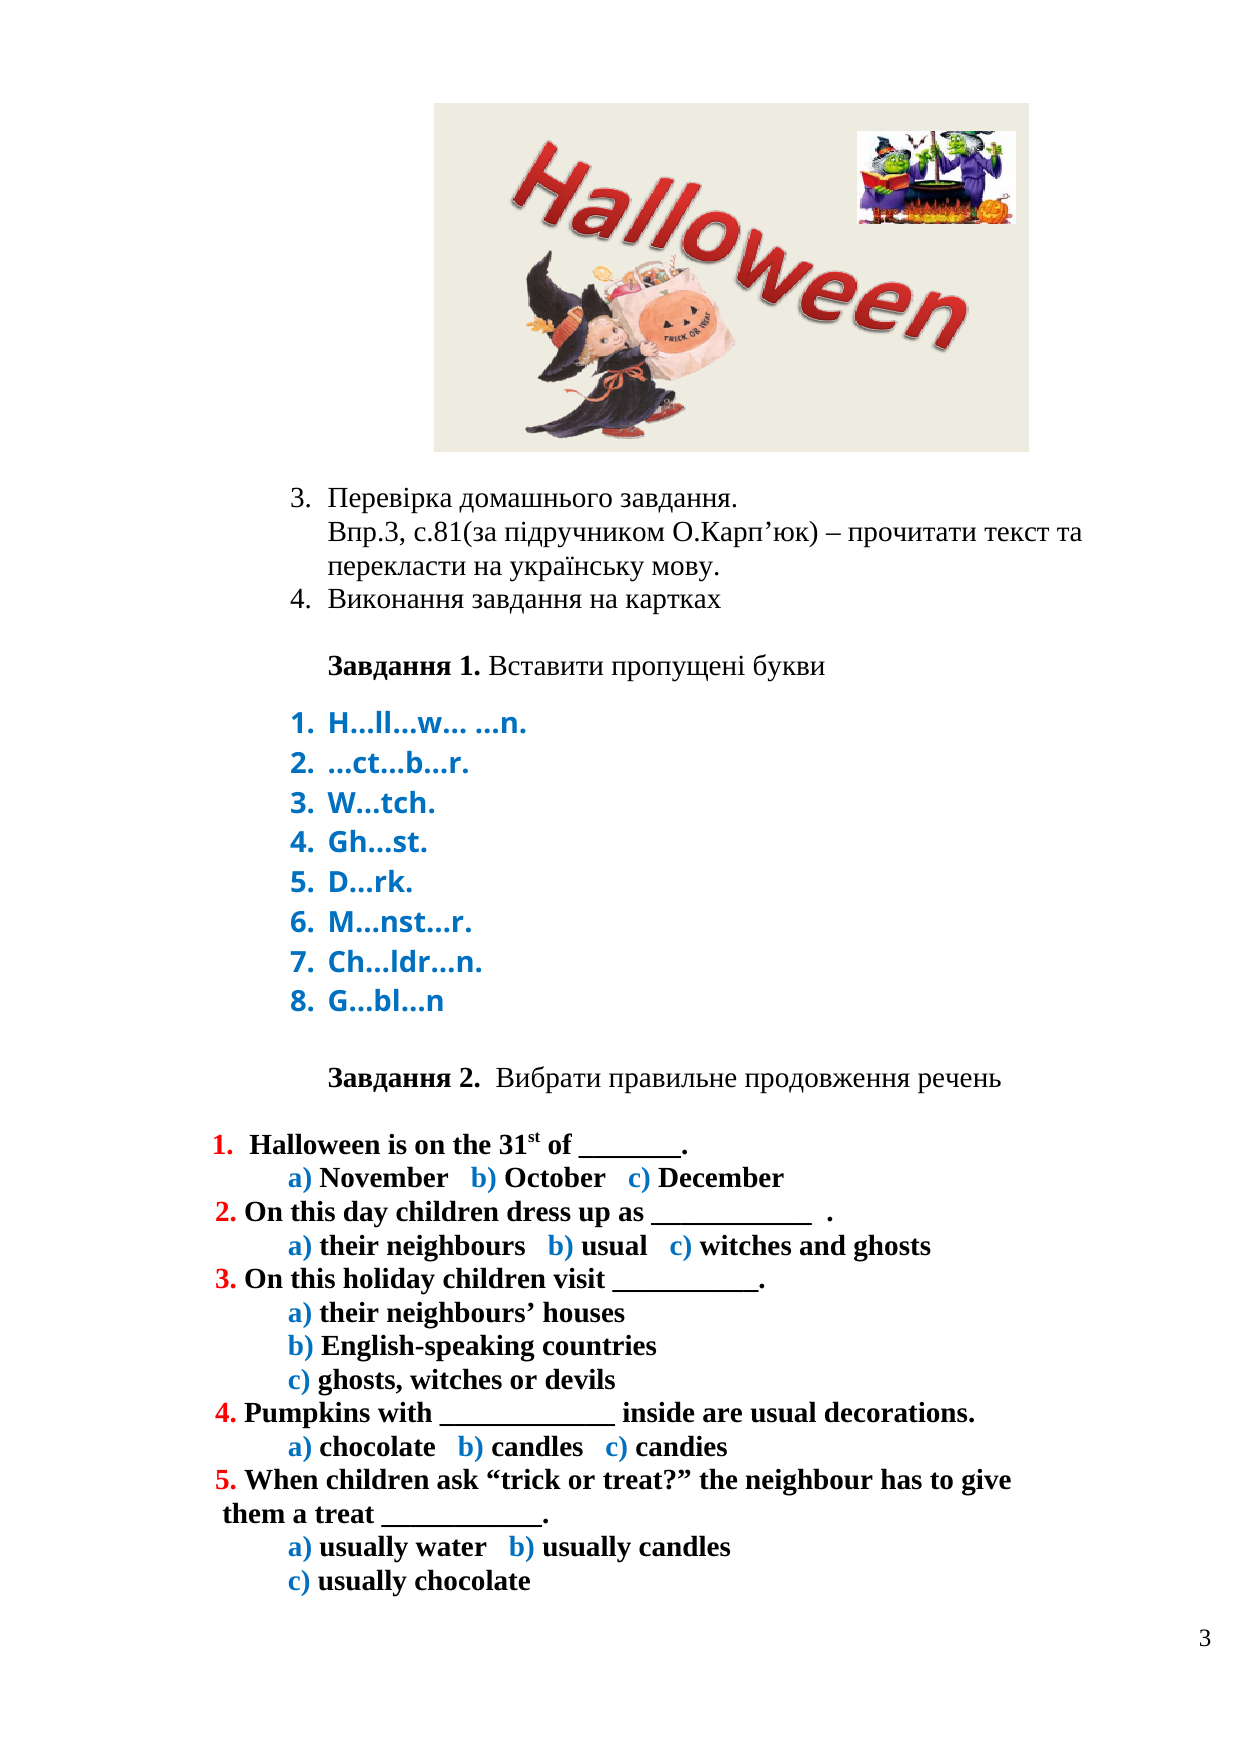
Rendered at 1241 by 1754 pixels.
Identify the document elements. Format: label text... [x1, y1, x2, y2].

text 4. Pumpkins with ____________ inside are usual decorations. [215, 1395, 1211, 1429]
list G…bl…n [290, 981, 1211, 1020]
text c) ghosts, witches or devils [215, 1362, 1211, 1395]
text them a treat ___________. [215, 1496, 1211, 1529]
text Завдання 1. Вставити пропущені букви [327, 648, 1211, 682]
text a) their neighbours b) usual c) witches and ghosts [215, 1228, 1211, 1261]
list Ch…ldr…n. [290, 941, 1211, 981]
text 2. On this day children dress up as ___________ . [215, 1194, 1211, 1228]
list Перевірка домашнього завдання. [290, 481, 1211, 514]
list H…ll…w… …n. [290, 703, 1211, 742]
text 5. When children ask “trick or treat?” the neighbour has to give [215, 1462, 1211, 1496]
list …ct…b…r. [290, 742, 1211, 782]
text a) chocolate b) candles c) candies [215, 1429, 1211, 1462]
list D…rk. [290, 861, 1211, 901]
text 3. On this holiday children visit __________. [215, 1261, 1211, 1295]
text a) November b) October c) December [215, 1161, 1211, 1194]
list M…nst…r. [290, 901, 1211, 941]
list Halloween is on the 31st of _______. [212, 1127, 1211, 1161]
list Виконання завдання на картках [290, 581, 1211, 615]
list W…tch. [290, 782, 1211, 822]
text c) usually chocolate [215, 1563, 1211, 1597]
text a) usually water b) usually candles [215, 1529, 1211, 1563]
list Gh…st. [290, 822, 1211, 861]
list Впр.3, с.81(за підручником О.Карп’юк) – прочитати текст та перекласти на українську мову. [327, 514, 1211, 581]
text a) their neighbours’ houses [215, 1295, 1211, 1328]
text b) English-speaking countries [215, 1328, 1211, 1362]
list Завдання 2. Вибрати правильне продовження речень [327, 1060, 1211, 1093]
